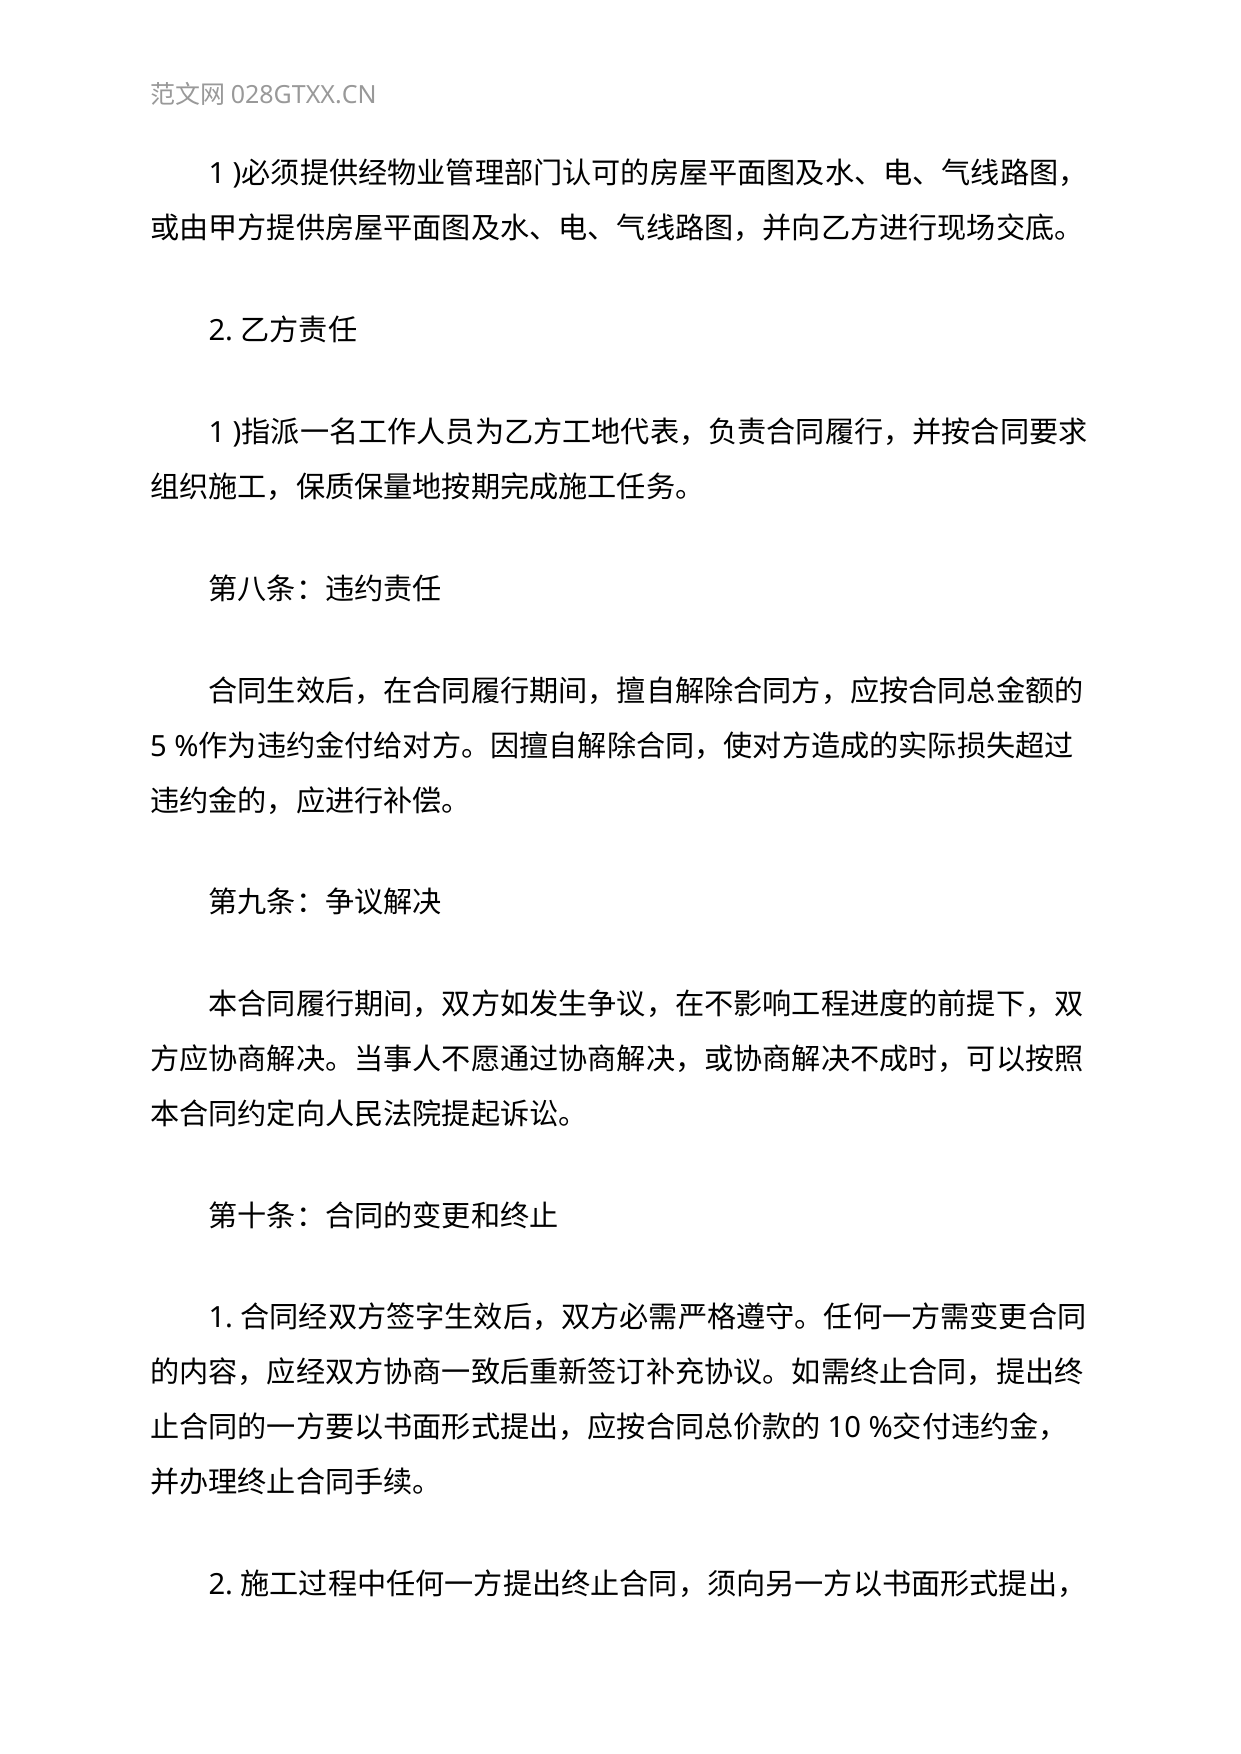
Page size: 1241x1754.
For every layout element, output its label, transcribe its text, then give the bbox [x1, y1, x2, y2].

text 1. 合同经双方签字生效后，双方必需严格遵守。任何一方需变更合同的内容，应经双方协商一致后重新签订补充协议。如需终止合同，提出终止合同的一方要以书面形式提出，应按合同总价款的 10 %交付违约金，并办理终止合同手续。 [150, 1294, 1090, 1501]
text 第十条：合同的变更和终止 [150, 1192, 1090, 1234]
text 第九条：争议解决 [150, 879, 1090, 921]
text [150, 1561, 1090, 1603]
text 本合同履行期间，双方如发生争议，在不影响工程进度的前提下，双方应协商解决。当事人不愿通过协商解决，或协商解决不成时，可以按照本合同约定向人民法院提起诉讼。 [150, 981, 1090, 1133]
text 1 )指派一名工作人员为乙方工地代表，负责合同履行，并按合同要求组织施工，保质保量地按期完成施工任务。 [150, 409, 1090, 506]
text 第八条：违约责任 [150, 566, 1090, 608]
text 1 )必须提供经物业管理部门认可的房屋平面图及水、电、气线路图，或由甲方提供房屋平面图及水、电、气线路图，并向乙方进行现场交底。 [150, 150, 1090, 247]
text 2. 乙方责任 [150, 307, 1090, 349]
text 合同生效后，在合同履行期间，擅自解除合同方，应按合同总金额的 5 %作为违约金付给对方。因擅自解除合同，使对方造成的实际损失超过违约金的，应进行补偿。 [150, 667, 1090, 819]
